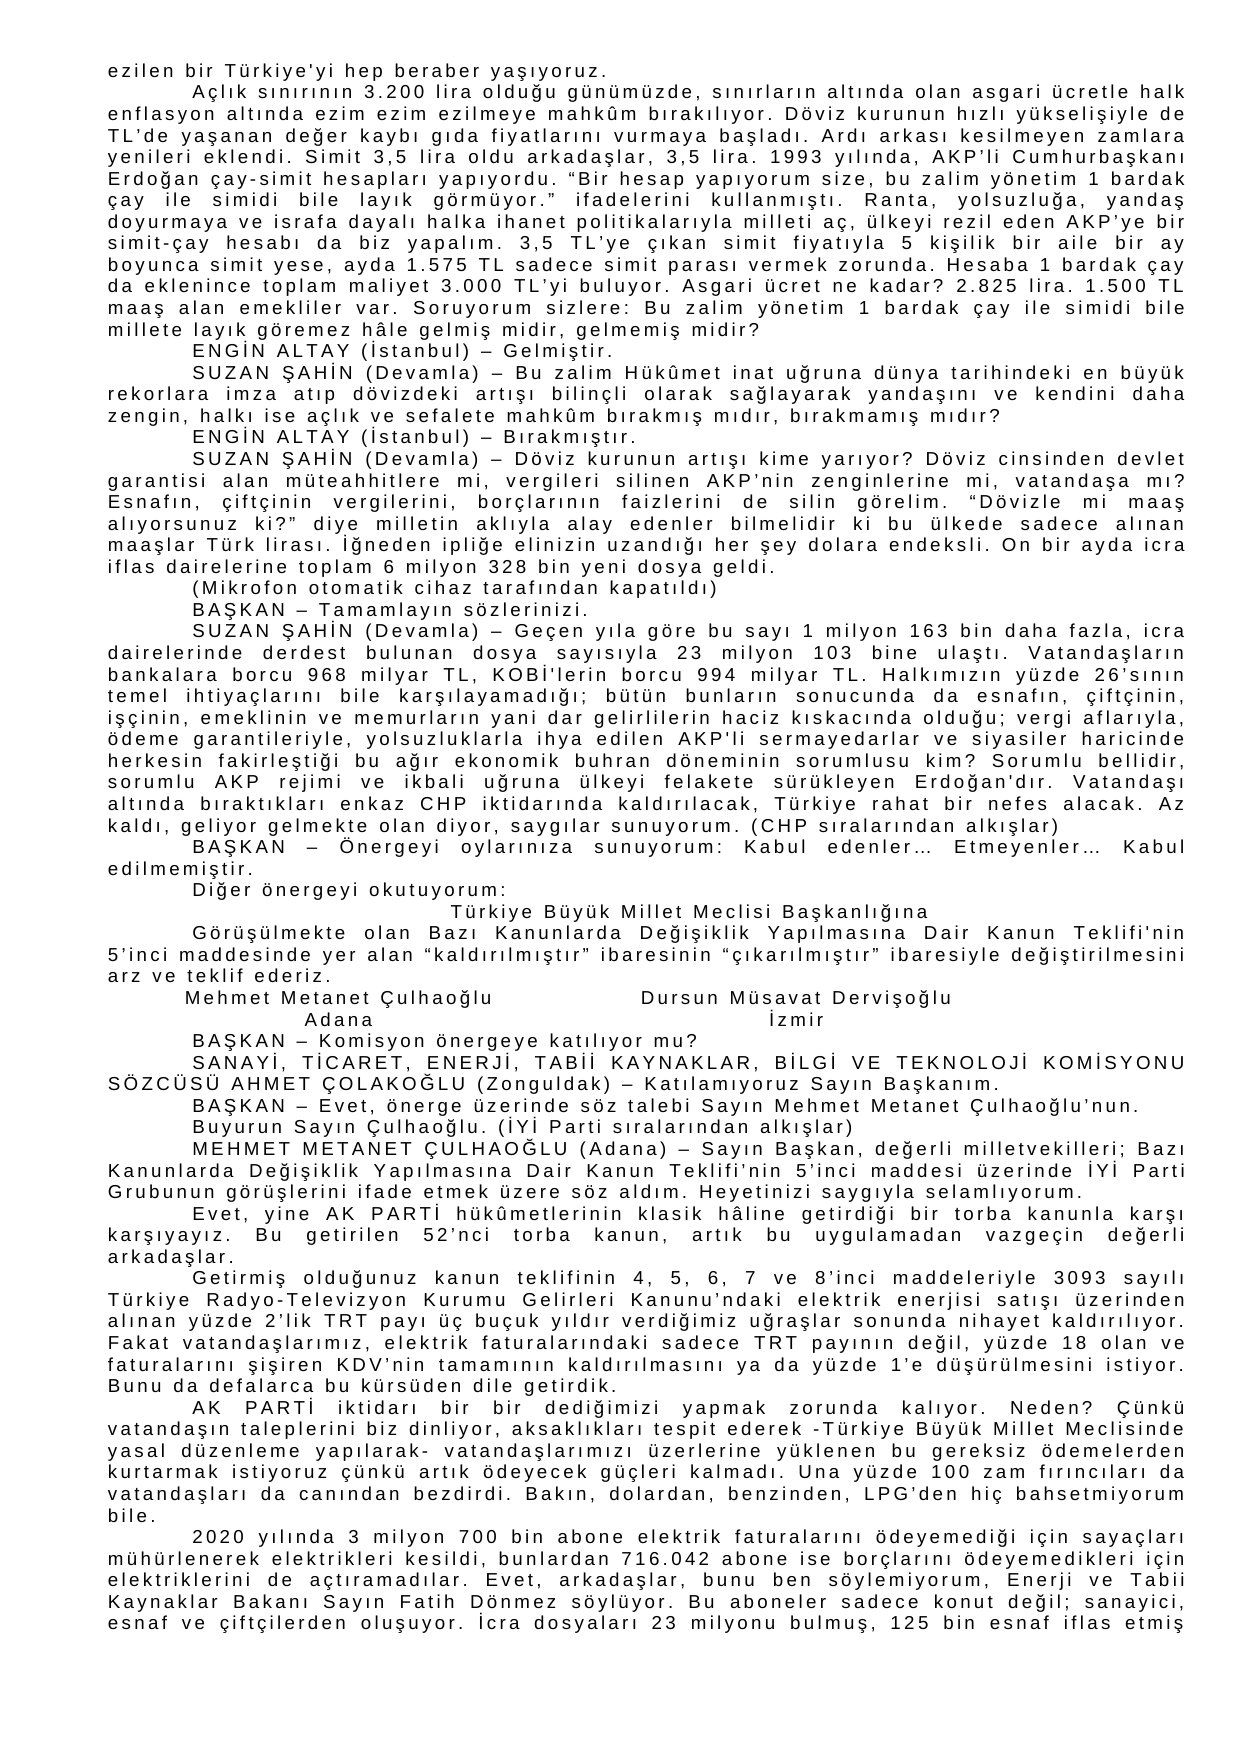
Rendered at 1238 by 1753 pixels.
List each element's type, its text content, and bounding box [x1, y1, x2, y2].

text BAŞKAN – Önergeyi oylarınıza sunuyorum: Kabul edenler… Etmeyenler… Kabul edilmemiştir. [108, 836, 1186, 879]
text SUZAN ŞAHİN (Devamla) – Bu zalim Hükûmet inat uğruna dünya tarihindeki en büyük rekorlara imza atıp dövizdeki artışı bilinçli olarak sağlayarak yandaşını ve kendini daha zengin, halkı ise açlık ve sefalete mahkûm bırakmış mıdır, bırakmamış mıdır? [108, 362, 1186, 426]
text (Mikrofon otomatik cihaz tarafından kapatıldı) [108, 577, 1186, 599]
text Evet, yine AK PARTİ hükûmetlerinin klasik hâline getirdiği bir torba kanunla karşı karşıyayız. Bu getirilen 52’nci torba kanun, artık bu uygulamadan vazgeçin değerli arkadaşlar. [108, 1202, 1186, 1267]
text Buyurun Sayın Çulhaoğlu. (İYİ Parti sıralarından alkışlar) [108, 1116, 1186, 1138]
text ENGİN ALTAY (İstanbul) – Gelmiştir. [108, 340, 1186, 362]
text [108, 60, 1186, 81]
text SUZAN ŞAHİN (Devamla) – Döviz kurunun artışı kime yarıyor? Döviz cinsinden devlet garantisi alan müteahhitlere mi, vergileri silinen AKP’nin zenginlerine mi, vatandaşa mı? Esnafın, çiftçinin vergilerini, borçlarının faizlerini de silin görelim. “Dövizle mi maaş alıyorsunuz ki?” diye milletin aklıyla alay edenler bilmelidir ki bu ülkede sadece alınan maaşlar Türk lirası. İğneden ipliğe elinizin uzandığı her şey dolara endeksli. On bir ayda icra iflas dairelerine toplam 6 milyon 328 bin yeni dosya geldi. [108, 448, 1186, 577]
text Getirmiş olduğunuz kanun teklifinin 4, 5, 6, 7 ve 8’inci maddeleriyle 3093 sayılı Türkiye Radyo-Televizyon Kurumu Gelirleri Kanunu’ndaki elektrik enerjisi satışı üzerinden alınan yüzde 2’lik TRT payı üç buçuk yıldır verdiğimiz uğraşlar sonunda nihayet kaldırılıyor. Fakat vatandaşlarımız, elektrik faturalarındaki sadece TRT payının değil, yüzde 18 olan ve faturalarını şişiren KDV’nin tamamının kaldırılmasını ya da yüzde 1’e düşürülmesini istiyor. Bunu da defalarca bu kürsüden dile getirdik. [108, 1267, 1186, 1397]
text Adana İzmir [108, 1008, 1186, 1030]
text SUZAN ŞAHİN (Devamla) – Geçen yıla göre bu sayı 1 milyon 163 bin daha fazla, icra dairelerinde derdest bulunan dosya sayısıyla 23 milyon 103 bine ulaştı. Vatandaşların bankalara borcu 968 milyar TL, KOBİ'lerin borcu 994 milyar TL. Halkımızın yüzde 26’sının temel ihtiyaçlarını bile karşılayamadığı; bütün bunların sonucunda da esnafın, çiftçinin, işçinin, emeklinin ve memurların yani dar gelirlilerin haciz kıskacında olduğu; vergi aflarıyla, ödeme garantileriyle, yolsuzluklarla ihya edilen AKP'li sermayedarlar ve siyasiler haricinde herkesin fakirleştiği bu ağır ekonomik buhran döneminin sorumlusu kim? Sorumlu bellidir, sorumlu AKP rejimi ve ikbali uğruna ülkeyi felakete sürükleyen Erdoğan'dır. Vatandaşı altında bıraktıkları enkaz CHP iktidarında kaldırılacak, Türkiye rahat bir nefes alacak. Az kaldı, geliyor gelmekte olan diyor, saygılar sunuyorum. (CHP sıralarından alkışlar) [108, 620, 1186, 836]
text SANAYİ, TİCARET, ENERJİ, TABİİ KAYNAKLAR, BİLGİ VE TEKNOLOJİ KOMİSYONU SÖZCÜSÜ AHMET ÇOLAKOĞLU (Zonguldak) – Katılamıyoruz Sayın Başkanım. [108, 1052, 1186, 1095]
text BAŞKAN – Tamamlayın sözlerinizi. [108, 599, 1186, 620]
text Diğer önergeyi okutuyorum: [108, 879, 1186, 901]
text Açlık sınırının 3.200 lira olduğu günümüzde, sınırların altında olan asgari ücretle halk enflasyon altında ezim ezim ezilmeye mahkûm bırakılıyor. Döviz kurunun hızlı yükselişiyle de TL’de yaşanan değer kaybı gıda fiyatlarını vurmaya başladı. Ardı arkası kesilmeyen zamlara yenileri eklendi. Simit 3,5 lira oldu arkadaşlar, 3,5 lira. 1993 yılında, AKP’li Cumhurbaşkanı Erdoğan çay-simit hesapları yapıyordu. “Bir hesap yapıyorum size, bu zalim yönetim 1 bardak çay ile simidi bile layık görmüyor.” ifadelerini kullanmıştı. Ranta, yolsuzluğa, yandaş doyurmaya ve israfa dayalı halka ihanet politikalarıyla milleti aç, ülkeyi rezil eden AKP’ye bir simit-çay hesabı da biz yapalım. 3,5 TL’ye çıkan simit fiyatıyla 5 kişilik bir aile bir ay boyunca simit yese, ayda 1.575 TL sadece simit parası vermek zorunda. Hesaba 1 bardak çay da eklenince toplam maliyet 3.000 TL’yi buluyor. Asgari ücret ne kadar? 2.825 lira. 1.500 TL maaş alan emekliler var. Soruyorum sizlere: Bu zalim yönetim 1 bardak çay ile simidi bile millete layık göremez hâle gelmiş midir, gelmemiş midir? [108, 81, 1186, 340]
text ENGİN ALTAY (İstanbul) – Bırakmıştır. [108, 426, 1186, 448]
text BAŞKAN – Komisyon önergeye katılıyor mu? [108, 1030, 1186, 1052]
text Mehmet Metanet Çulhaoğlu Dursun Müsavat Dervişoğlu [108, 987, 1186, 1008]
text BAŞKAN – Evet, önerge üzerinde söz talebi Sayın Mehmet Metanet Çulhaoğlu’nun. [108, 1095, 1186, 1116]
text MEHMET METANET ÇULHAOĞLU (Adana) – Sayın Başkan, değerli milletvekilleri; Bazı Kanunlarda Değişiklik Yapılmasına Dair Kanun Teklifi’nin 5’inci maddesi üzerinde İYİ Parti Grubunun görüşlerini ifade etmek üzere söz aldım. Heyetinizi saygıyla selamlıyorum. [108, 1138, 1186, 1202]
text Görüşülmekte olan Bazı Kanunlarda Değişiklik Yapılmasına Dair Kanun Teklifi'nin 5’inci maddesinde yer alan “kaldırılmıştır” ibaresinin “çıkarılmıştır” ibaresiyle değiştirilmesini arz ve teklif ederiz. [108, 922, 1186, 987]
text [108, 1526, 1186, 1634]
text AK PARTİ iktidarı bir bir dediğimizi yapmak zorunda kalıyor. Neden? Çünkü vatandaşın taleplerini biz dinliyor, aksaklıkları tespit ederek -Türkiye Büyük Millet Meclisinde yasal düzenleme yapılarak- vatandaşlarımızı üzerlerine yüklenen bu gereksiz ödemelerden kurtarmak istiyoruz çünkü artık ödeyecek güçleri kalmadı. Una yüzde 100 zam fırıncıları da vatandaşları da canından bezdirdi. Bakın, dolardan, benzinden, LPG’den hiç bahsetmiyorum bile. [108, 1397, 1186, 1526]
text Türkiye Büyük Millet Meclisi Başkanlığına [108, 901, 1186, 922]
